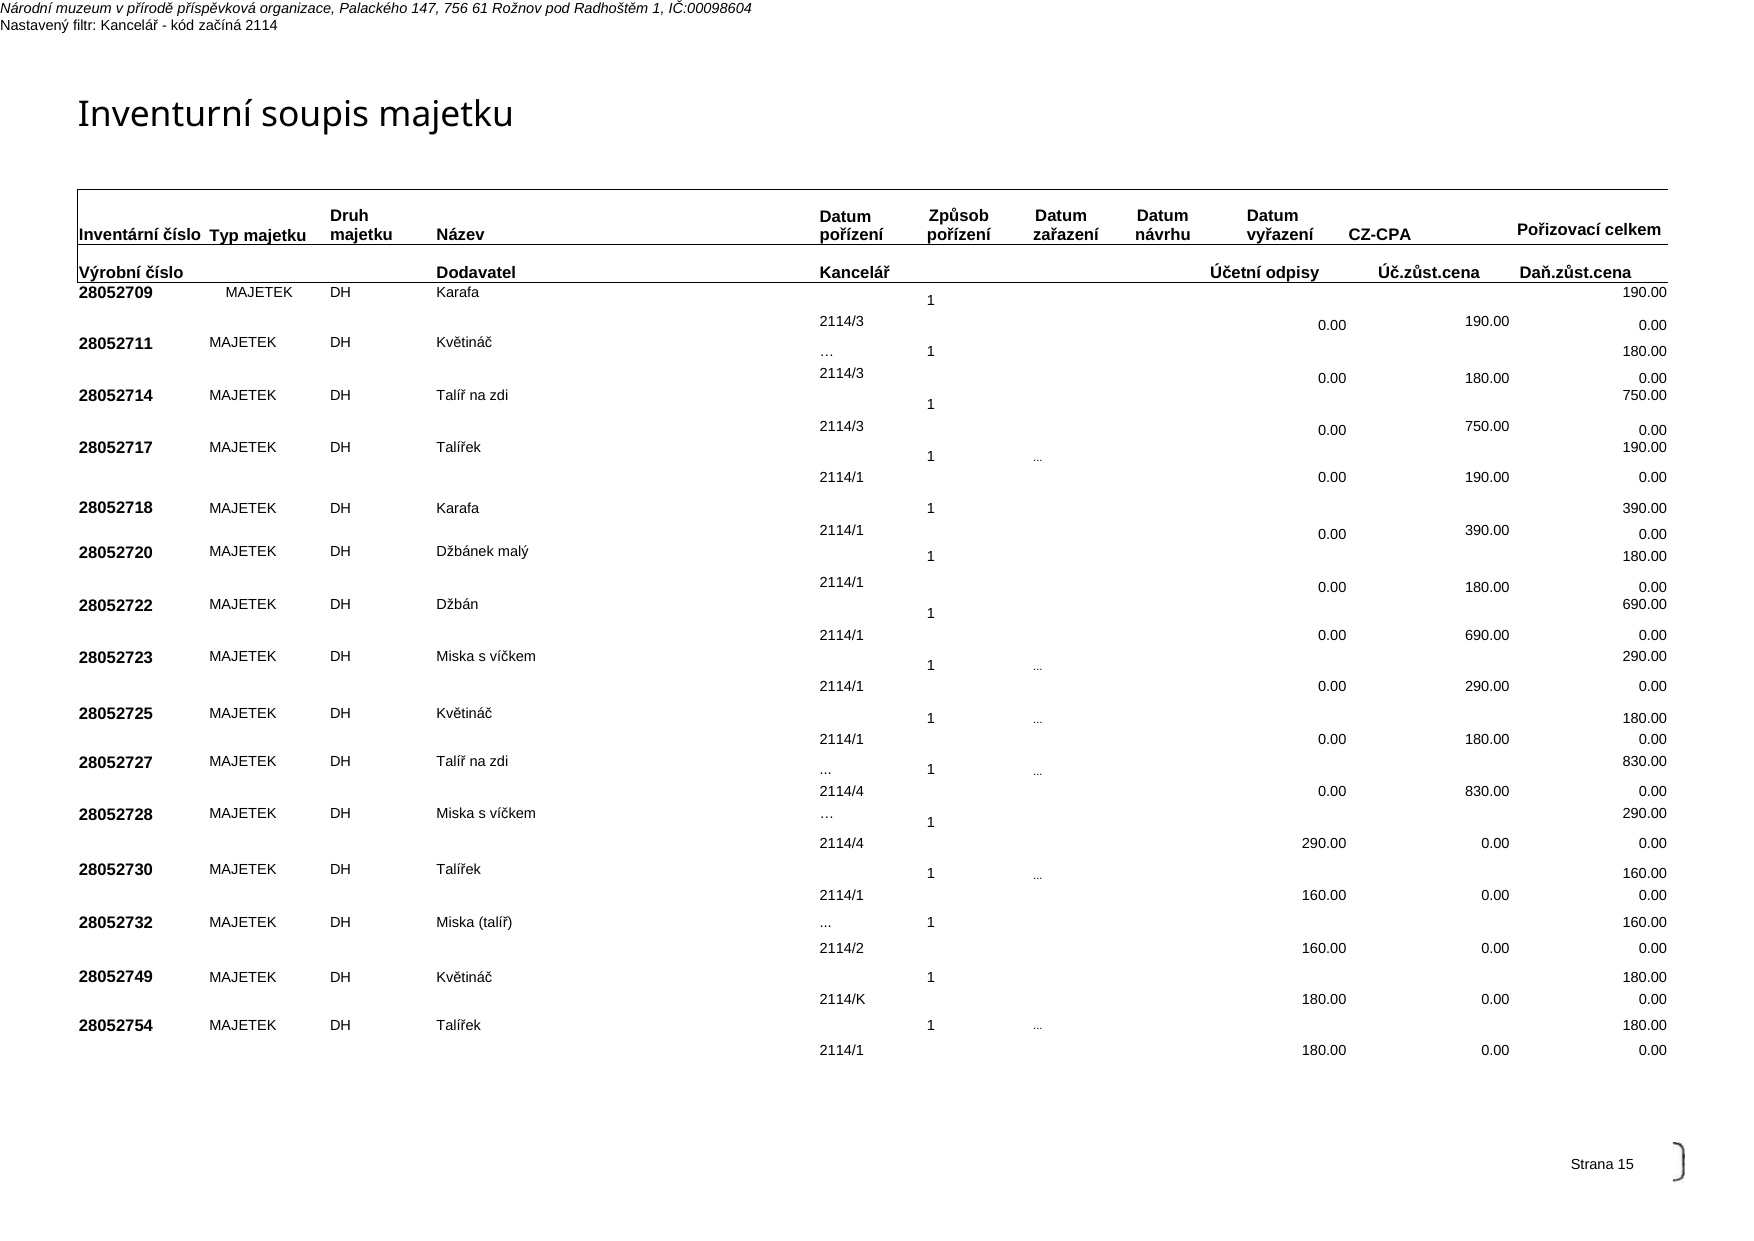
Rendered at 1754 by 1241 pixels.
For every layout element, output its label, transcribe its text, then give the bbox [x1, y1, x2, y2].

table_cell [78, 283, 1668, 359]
text Inventurní soupis majetku [78, 88, 1668, 137]
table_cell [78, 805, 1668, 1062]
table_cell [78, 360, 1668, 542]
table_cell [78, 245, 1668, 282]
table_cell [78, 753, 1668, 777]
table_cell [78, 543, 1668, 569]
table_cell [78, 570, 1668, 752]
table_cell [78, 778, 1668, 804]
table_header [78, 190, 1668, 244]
picture [1672, 1142, 1685, 1183]
